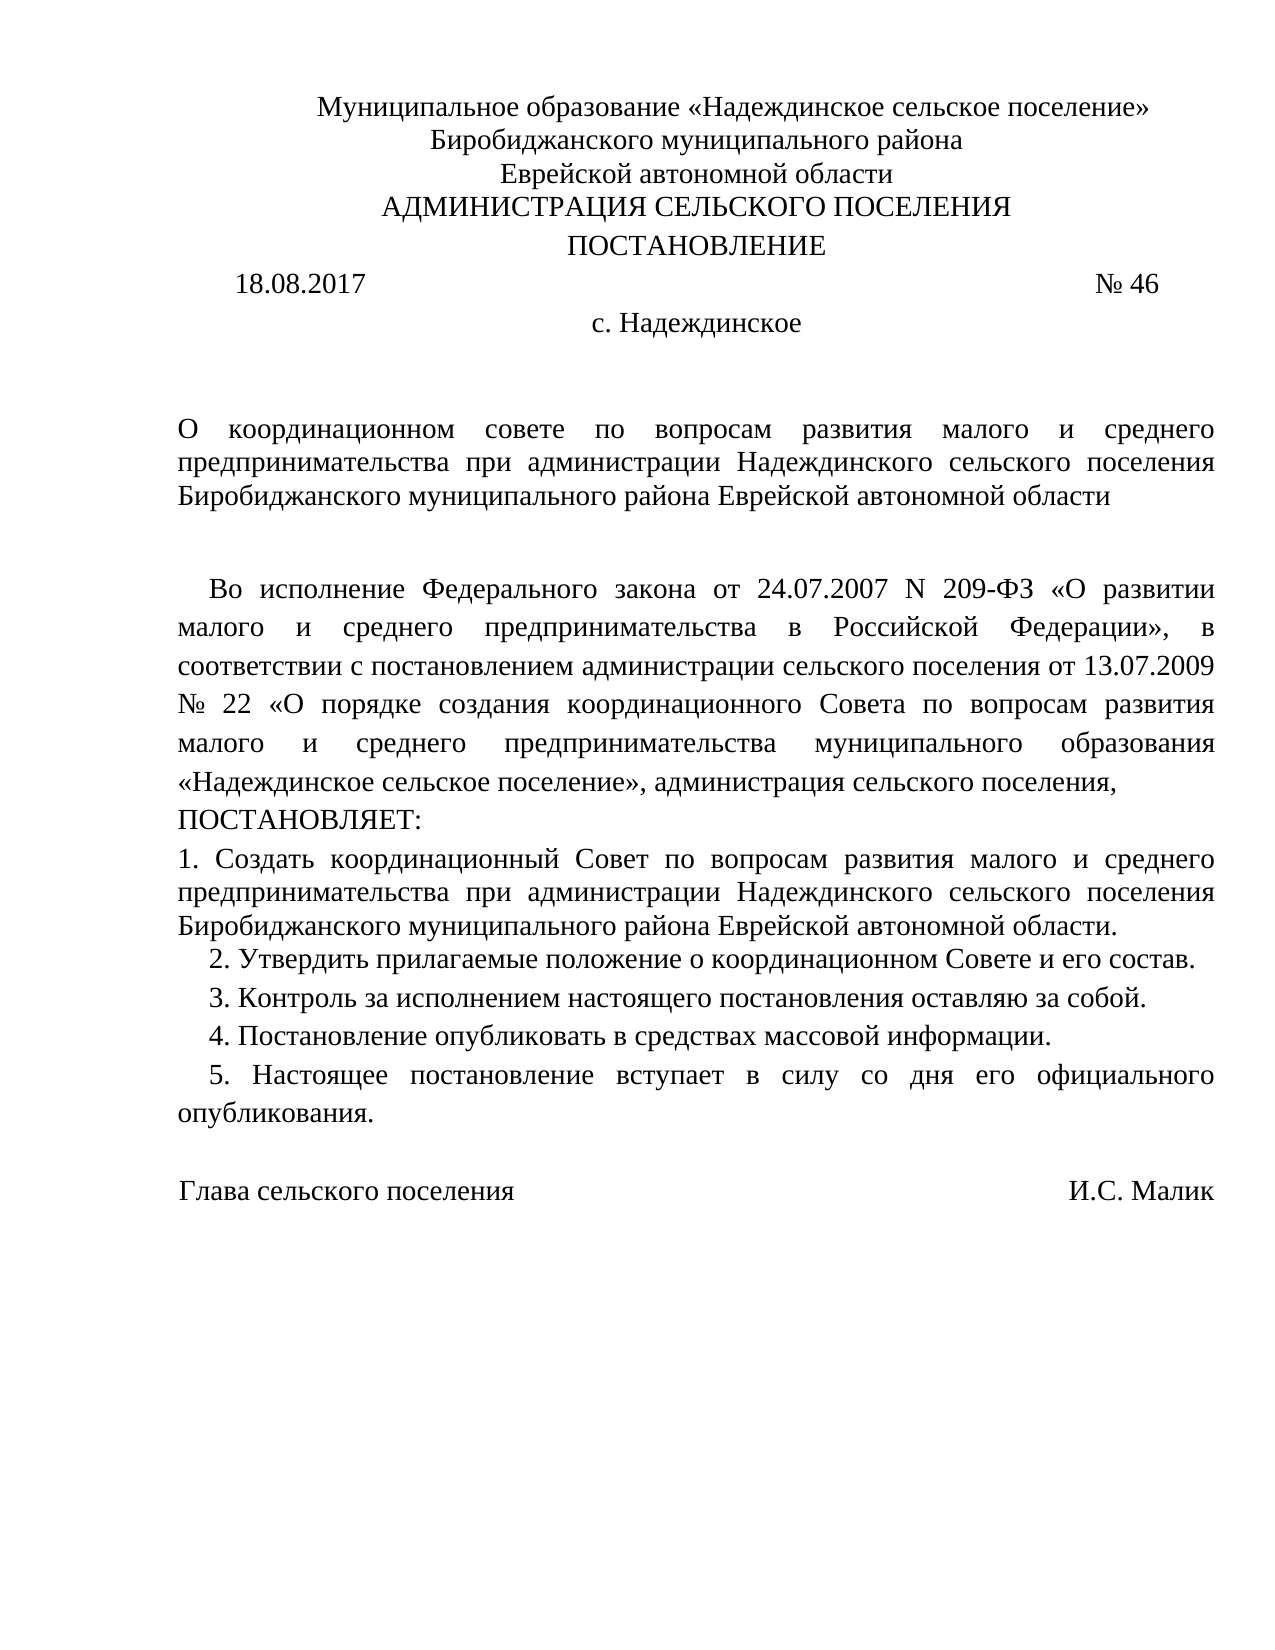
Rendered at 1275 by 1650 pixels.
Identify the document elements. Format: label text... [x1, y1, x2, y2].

text Муниципальное образование «Надеждинское сельское поселение» [177, 89, 1216, 122]
text ПОСТАНОВЛЯЕТ: [177, 802, 1216, 836]
subtitle 1. Создать координационный Совет по вопросам развития малого и среднего предпринимательства при администрации Надеждинского сельского поселения Биробиджанского муниципального района Еврейской автономной области. [177, 841, 1216, 941]
text 3. Контроль за исполнением настоящего постановления оставляю за собой. [177, 980, 1216, 1013]
text ПОСТАНОВЛЕНИЕ [177, 228, 1216, 261]
text 4. Постановление опубликовать в средствах массовой информации. [177, 1018, 1216, 1052]
text Глава сельского поселения И.С. Малик [177, 1173, 1216, 1206]
text 18.08.2017 № 46 [177, 266, 1216, 300]
text 5. Настоящее постановление вступает в силу со дня его официального опубликования. [177, 1057, 1216, 1129]
subtitle О координационном совете по вопросам развития малого и среднего предпринимательства при администрации Надеждинского сельского поселения Биробиджанского муниципального района Еврейской автономной области [177, 411, 1216, 512]
text АДМИНИСТРАЦИЯ СЕЛЬСКОГО ПОСЕЛЕНИЯ [177, 189, 1216, 223]
text 2. Утвердить прилагаемые положение о координационном Совете и его состав. [177, 941, 1216, 975]
text Еврейской автономной области [177, 156, 1216, 189]
text Во исполнение Федерального закона от 24.07.2007 N 209-ФЗ «О развитии малого и среднего предпринимательства в Российской Федерации», в соответствии с постановлением администрации сельского поселения от 13.07.2009 № 22 «О порядке создания координационного Совета по вопросам развития малого и среднего предпринимательства муниципального образования «Надеждинское сельское поселение», администрация сельского поселения, [177, 571, 1216, 797]
text с. Надеждинское [177, 305, 1216, 338]
text Биробиджанского муниципального района [177, 122, 1216, 156]
